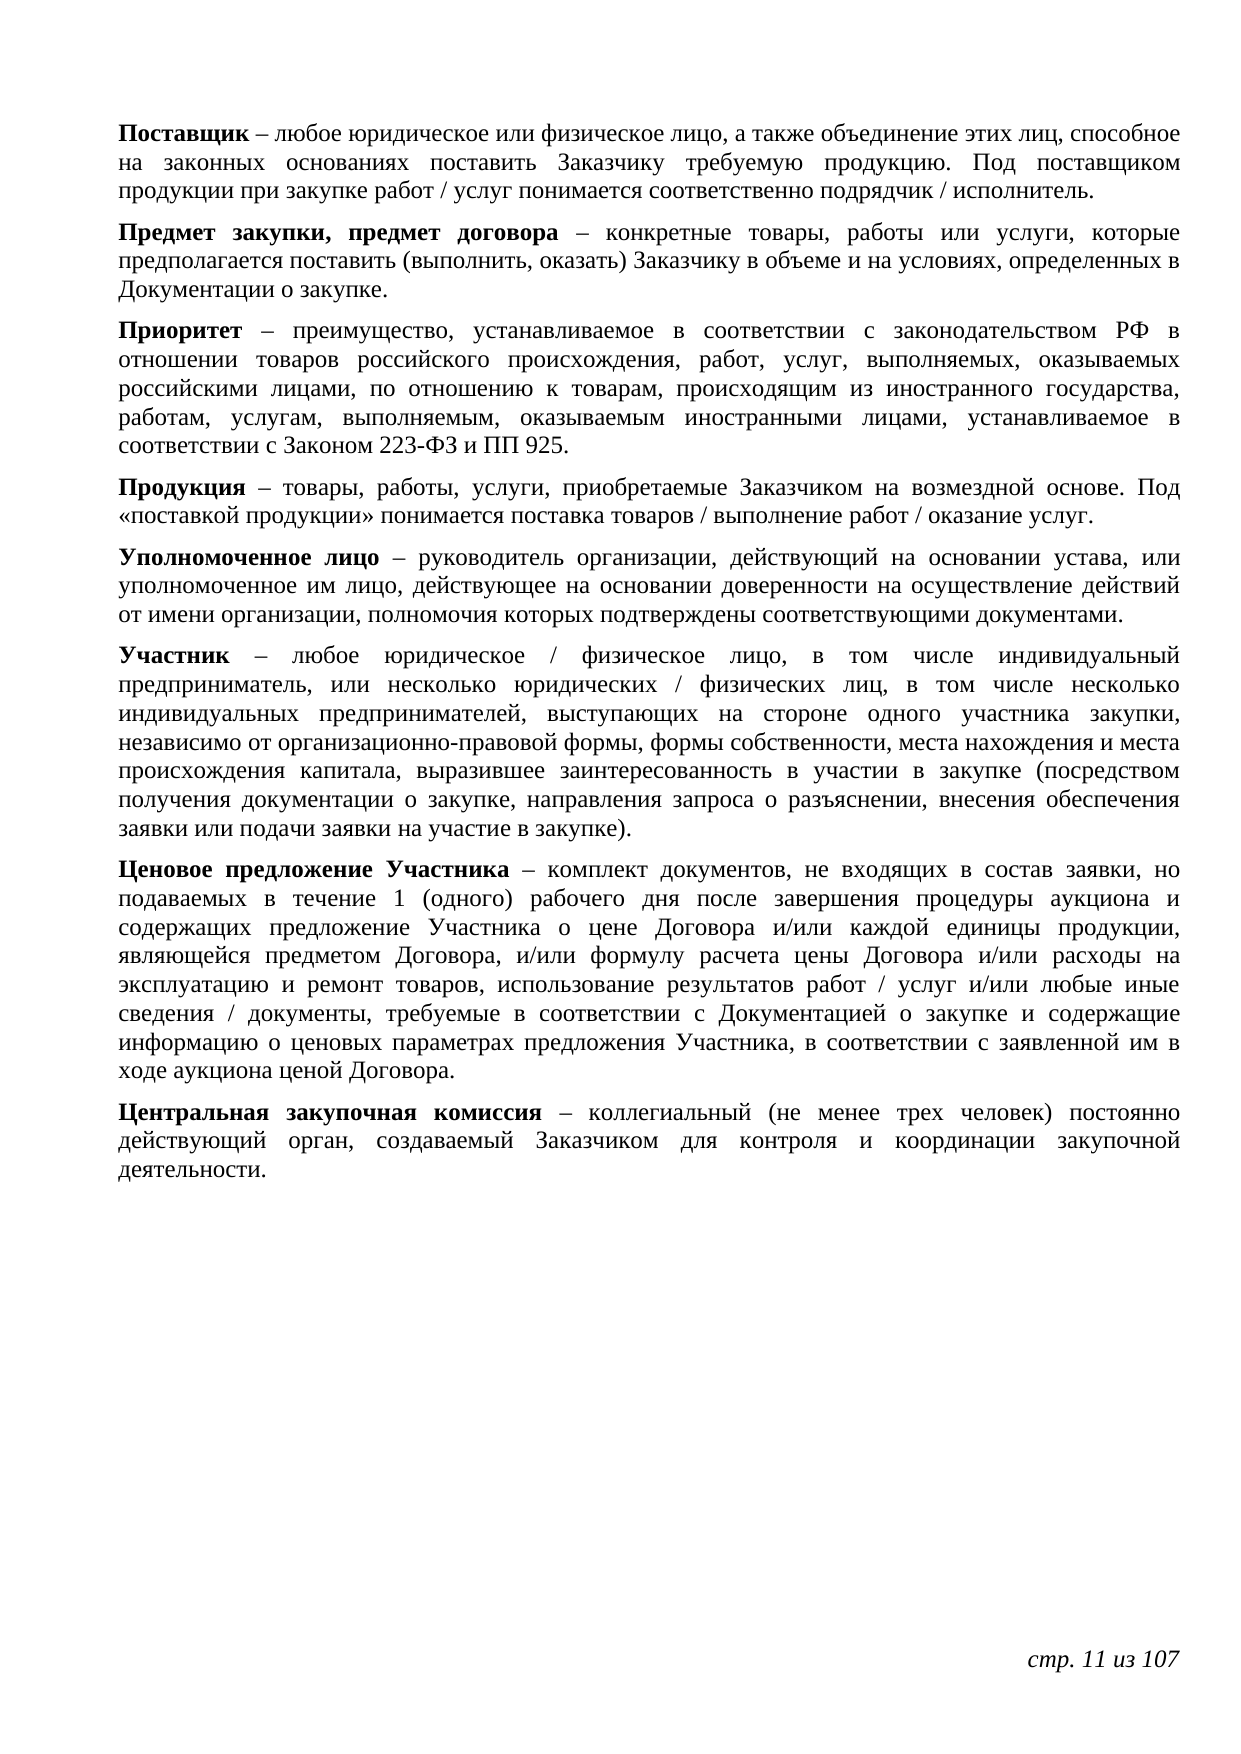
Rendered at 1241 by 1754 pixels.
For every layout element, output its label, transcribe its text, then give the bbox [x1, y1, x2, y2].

text Участник – любое юридическое / физическое лицо, в том числе индивидуальный предприниматель, или несколько юридических / физических лиц, в том числе несколько индивидуальных предпринимателей, выступающих на стороне одного участника закупки, независимо от организационно-правовой формы, формы собственности, места нахождения и места происхождения капитала, выразившее заинтересованность в участии в закупке (посредством получения документации о закупке, направления запроса о разъяснении, внесения обеспечения заявки или подачи заявки на участие в закупке). [118, 641, 1181, 842]
text Центральная закупочная комиссия – коллегиальный (не менее трех человек) постоянно действующий орган, создаваемый Заказчиком для контроля и координации закупочной деятельности. [118, 1097, 1181, 1183]
text Уполномоченное лицо – руководитель организации, действующий на основании устава, или уполномоченное им лицо, действующее на основании доверенности на осуществление действий от имени организации, полномочия которых подтверждены соответствующими документами. [118, 542, 1181, 628]
text Поставщик – любое юридическое или физическое лицо, а также объединение этих лиц, способное на законных основаниях поставить Заказчику требуемую продукцию. Под поставщиком продукции при закупке работ / услуг понимается соответственно подрядчик / исполнитель. [118, 118, 1181, 204]
text Продукция – товары, работы, услуги, приобретаемые Заказчиком на возмездной основе. Под «поставкой продукции» понимается поставка товаров / выполнение работ / оказание услуг. [118, 472, 1181, 529]
text Приоритет – преимущество, устанавливаемое в соответствии с законодательством РФ в отношении товаров российского происхождения, работ, услуг, выполняемых, оказываемых российскими лицами, по отношению к товарам, происходящим из иностранного государства, работам, услугам, выполняемым, оказываемым иностранными лицами, устанавливаемое в соответствии с Законом 223-ФЗ и ПП 925. [118, 316, 1181, 459]
text Предмет закупки, предмет договора – конкретные товары, работы или услуги, которые предполагается поставить (выполнить, оказать) Заказчику в объеме и на условиях, определенных в Документации о закупке. [118, 217, 1181, 303]
text Ценовое предложение Участника – комплект документов, не входящих в состав заявки, но подаваемых в течение 1 (одного) рабочего дня после завершения процедуры аукциона и содержащих предложение Участника о цене Договора и/или каждой единицы продукции, являющейся предметом Договора, и/или формулу расчета цены Договора и/или расходы на эксплуатацию и ремонт товаров, использование результатов работ / услуг и/или любые иные сведения / документы, требуемые в соответствии с Документацией о закупке и содержащие информацию о ценовых параметрах предложения Участника, в соответствии с заявленной им в ходе аукциона ценой Договора. [118, 854, 1181, 1084]
